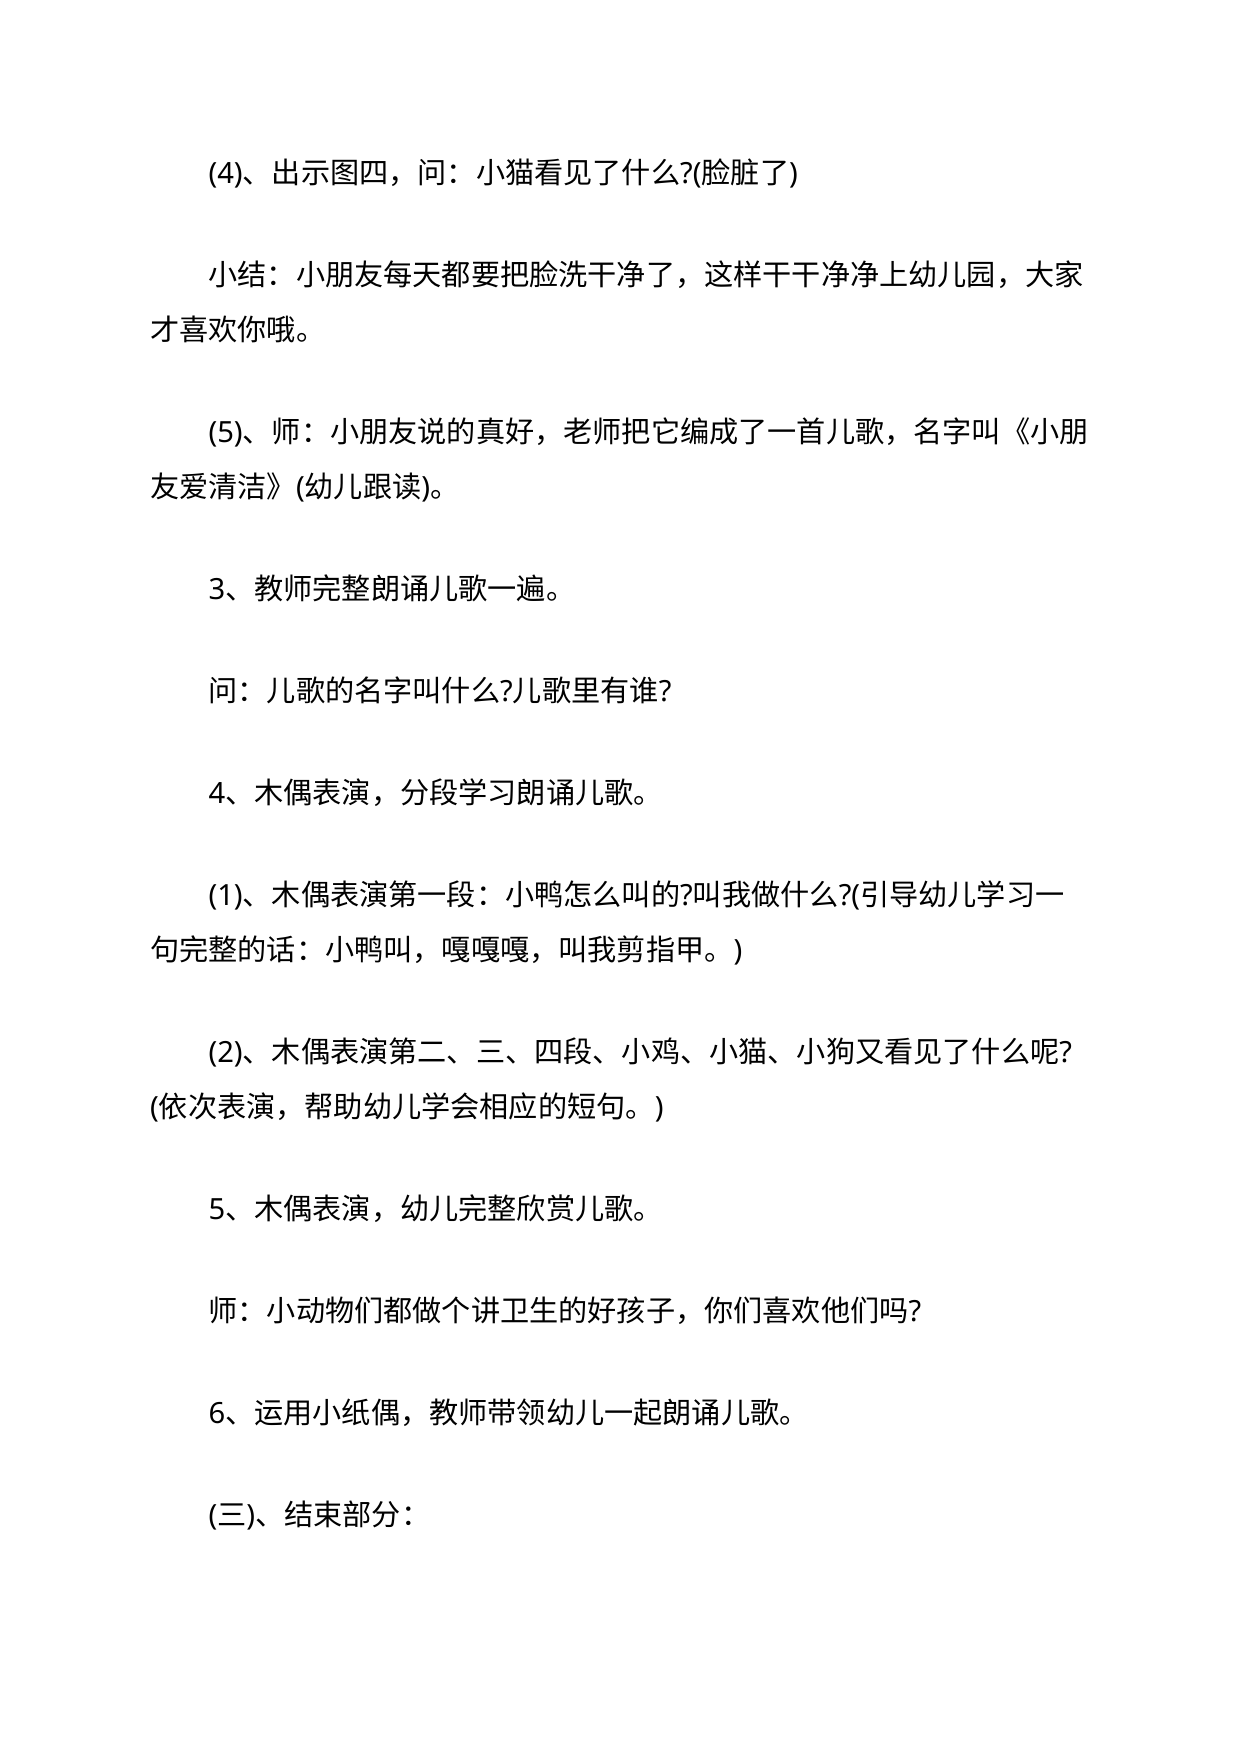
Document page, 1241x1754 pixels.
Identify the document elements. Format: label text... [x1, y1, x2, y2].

text 4、木偶表演，分段学习朗诵儿歌。 [150, 769, 1090, 812]
text 问：儿歌的名字叫什么?儿歌里有谁? [150, 668, 1090, 710]
text 小结：小朋友每天都要把脸洗干净了，这样干干净净上幼儿园，大家才喜欢你哦。 [150, 252, 1090, 349]
text (4)、出示图四，问：小猫看见了什么?(脸脏了) [150, 150, 1090, 192]
text (5)、师：小朋友说的真好，老师把它编成了一首儿歌，名字叫《小朋友爱清洁》(幼儿跟读)。 [150, 409, 1090, 506]
text 3、教师完整朗诵儿歌一遍。 [150, 566, 1090, 608]
text (2)、木偶表演第二、三、四段、小鸡、小猫、小狗又看见了什么呢?(依次表演，帮助幼儿学会相应的短句。) [150, 1028, 1090, 1126]
text (1)、木偶表演第一段：小鸭怎么叫的?叫我做什么?(引导幼儿学习一句完整的话：小鸭叫，嘎嘎嘎，叫我剪指甲。) [150, 872, 1090, 969]
text 6、运用小纸偶，教师带领幼儿一起朗诵儿歌。 [150, 1389, 1090, 1432]
text 5、木偶表演，幼儿完整欣赏儿歌。 [150, 1186, 1090, 1228]
text (三)、结束部分： [150, 1491, 1090, 1534]
text 师：小动物们都做个讲卫生的好孩子，你们喜欢他们吗? [150, 1287, 1090, 1330]
